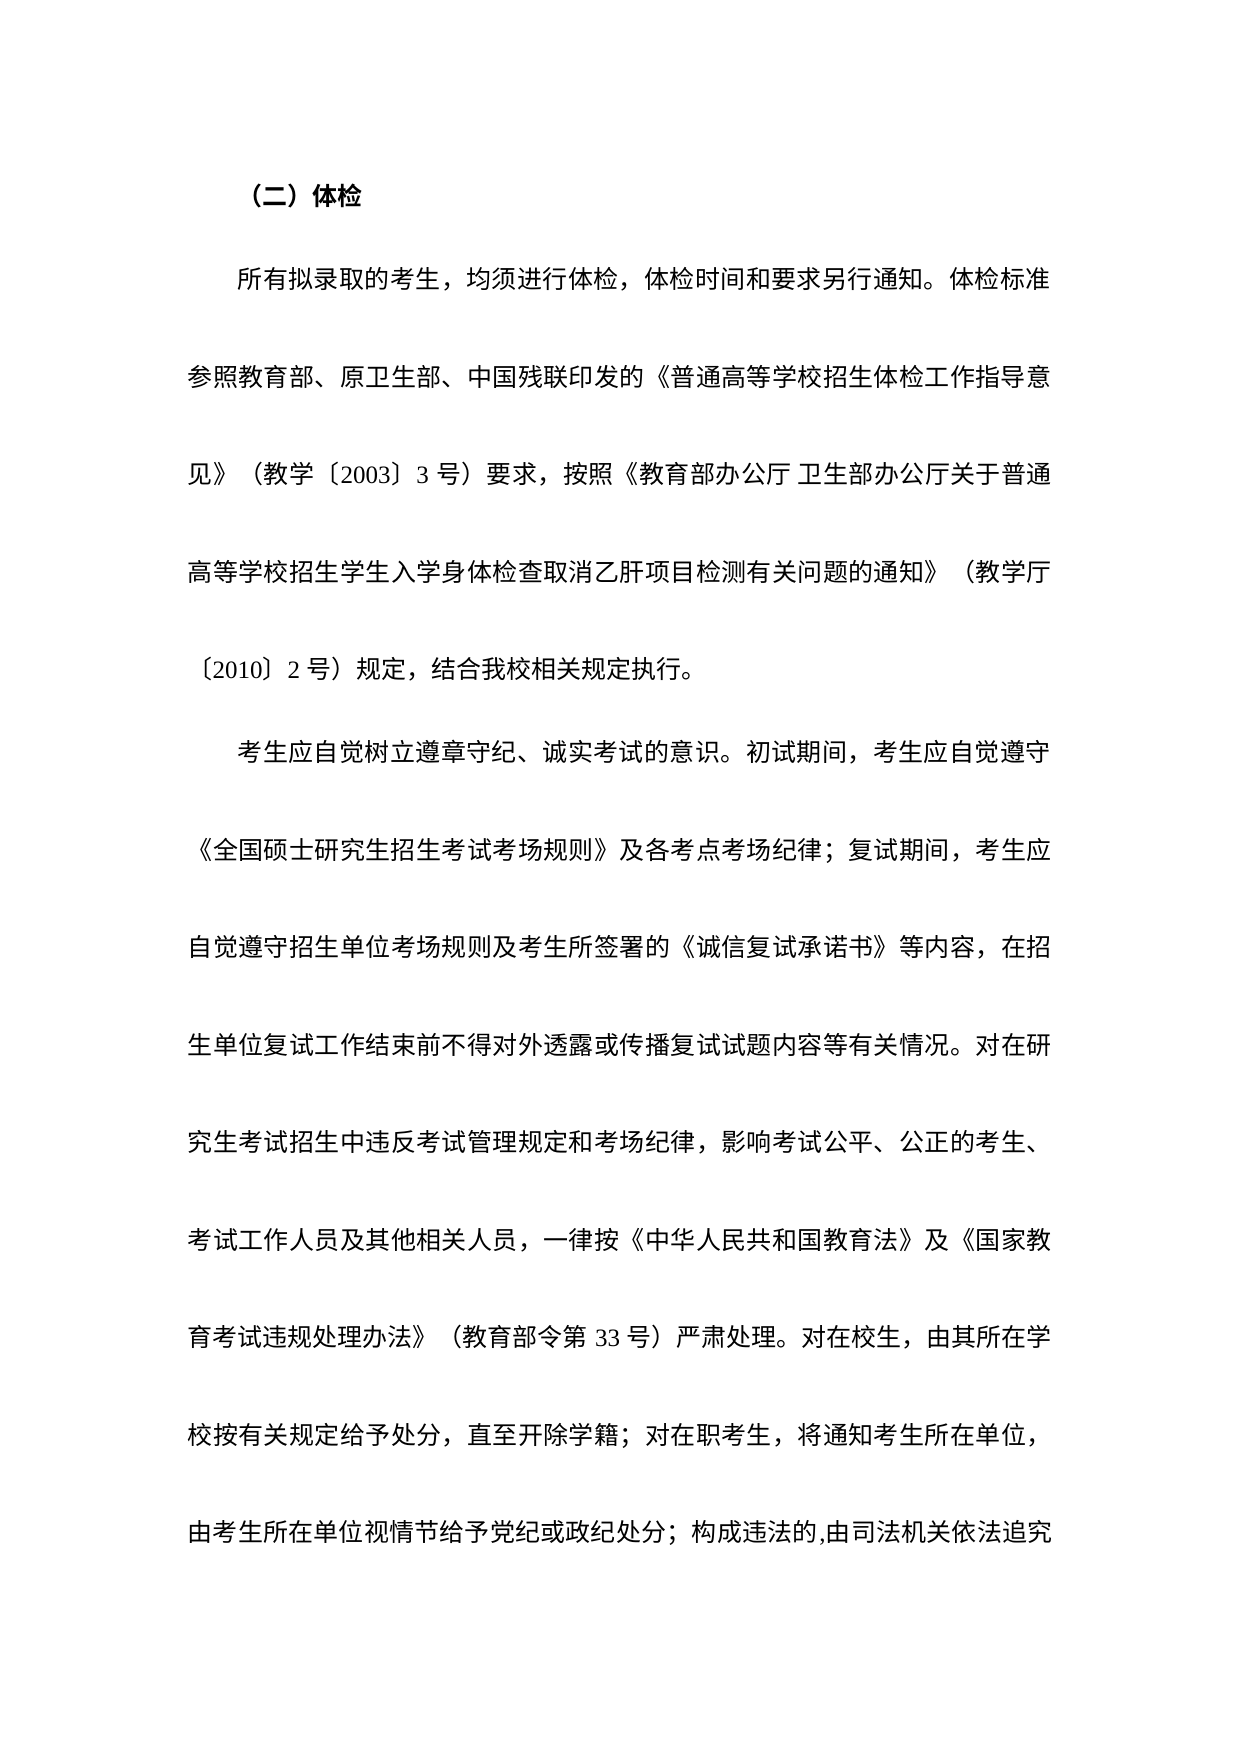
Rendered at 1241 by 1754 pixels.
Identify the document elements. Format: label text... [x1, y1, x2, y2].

text （二）体检 [187, 162, 1053, 227]
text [187, 718, 1053, 1563]
text 所有拟录取的考生，均须进行体检，体检时间和要求另行通知。体检标准参照教育部、原卫生部、中国残联印发的《普通高等学校招生体检工作指导意见》（教学〔2003〕3 号）要求，按照《教育部办公厅 卫生部办公厅关于普通高等学校招生学生入学身体检查取消乙肝项目检测有关问题的通知》（教学厅〔2010〕2 号）规定，结合我校相关规定执行。 [187, 245, 1053, 700]
